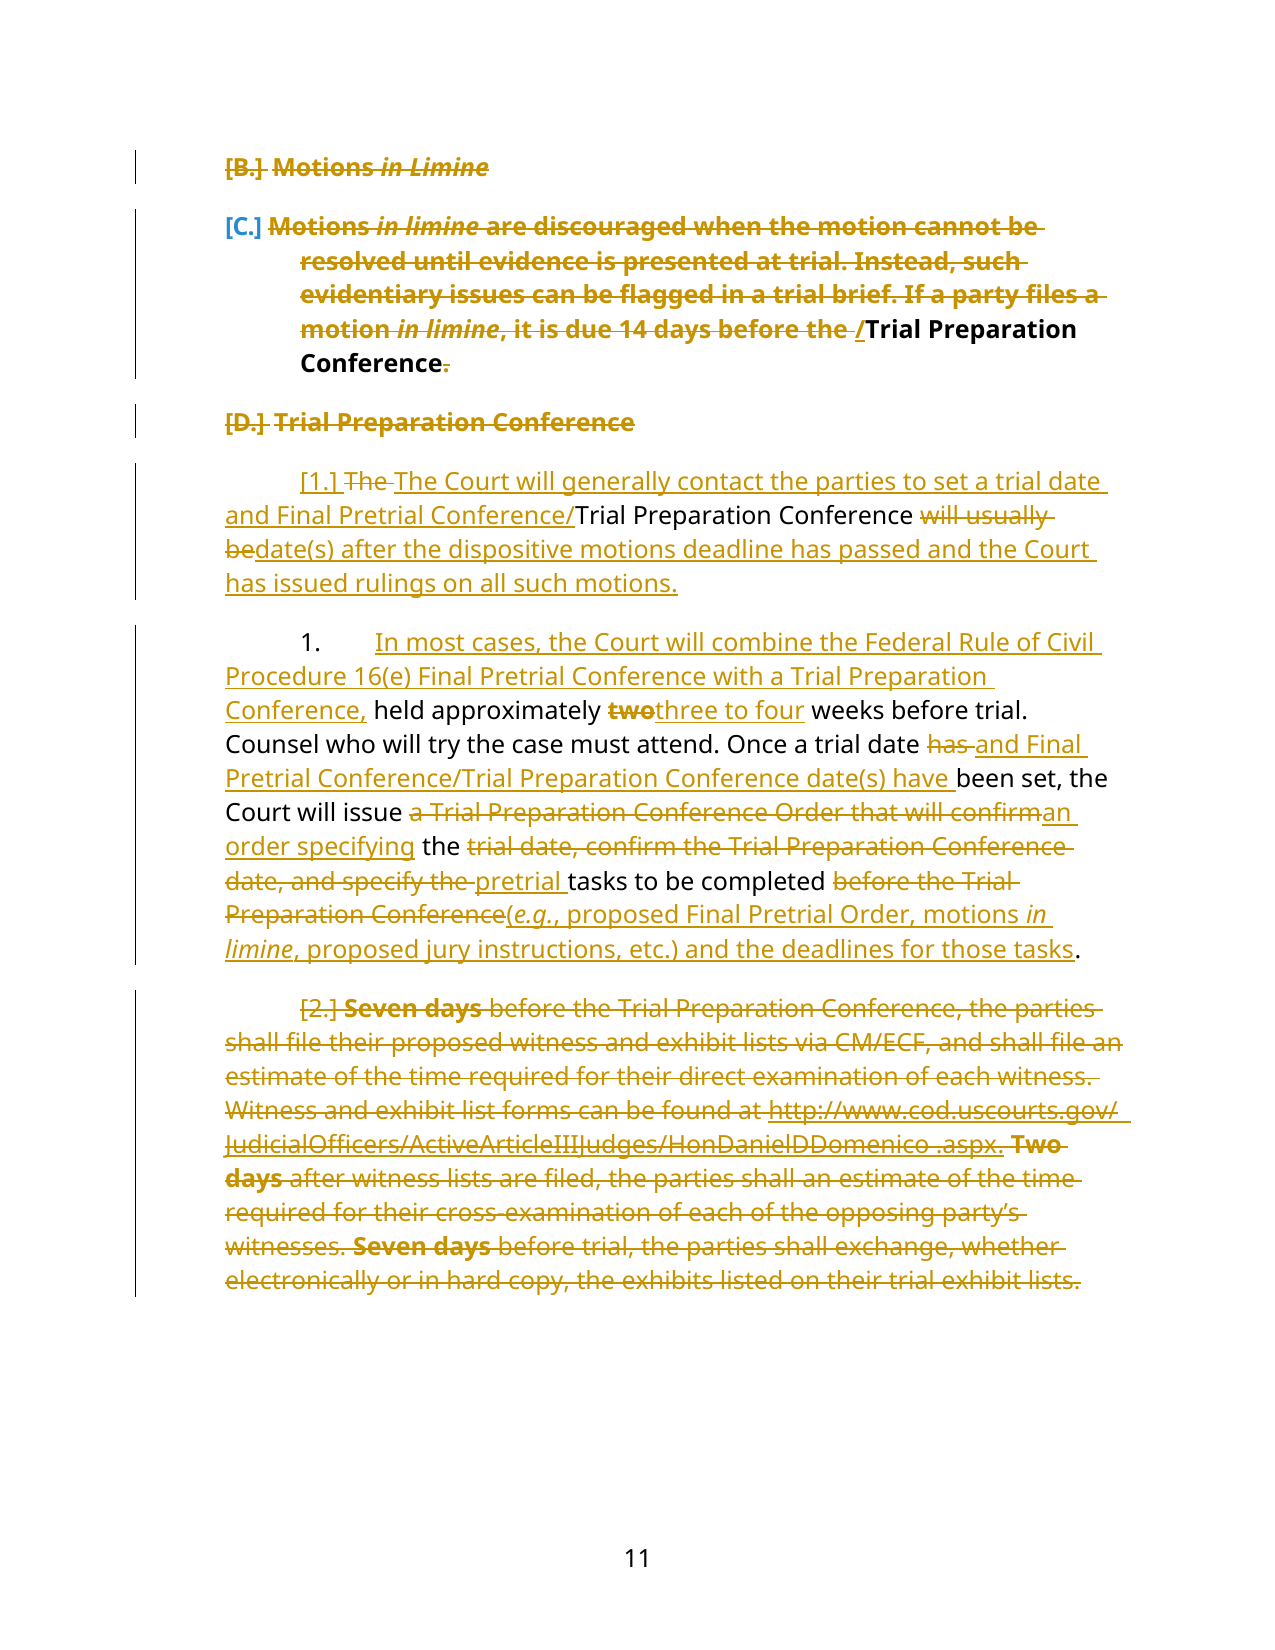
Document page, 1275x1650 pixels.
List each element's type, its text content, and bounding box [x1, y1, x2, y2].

list Trial Preparation Conference [225, 463, 1125, 600]
subtitle Trial Preparation Conference [225, 209, 1125, 379]
list held approximately weeks before trial. Counsel who will try the case must attend. Once a trial date been set, the Court will issue the tasks to be completed . [225, 625, 1125, 965]
